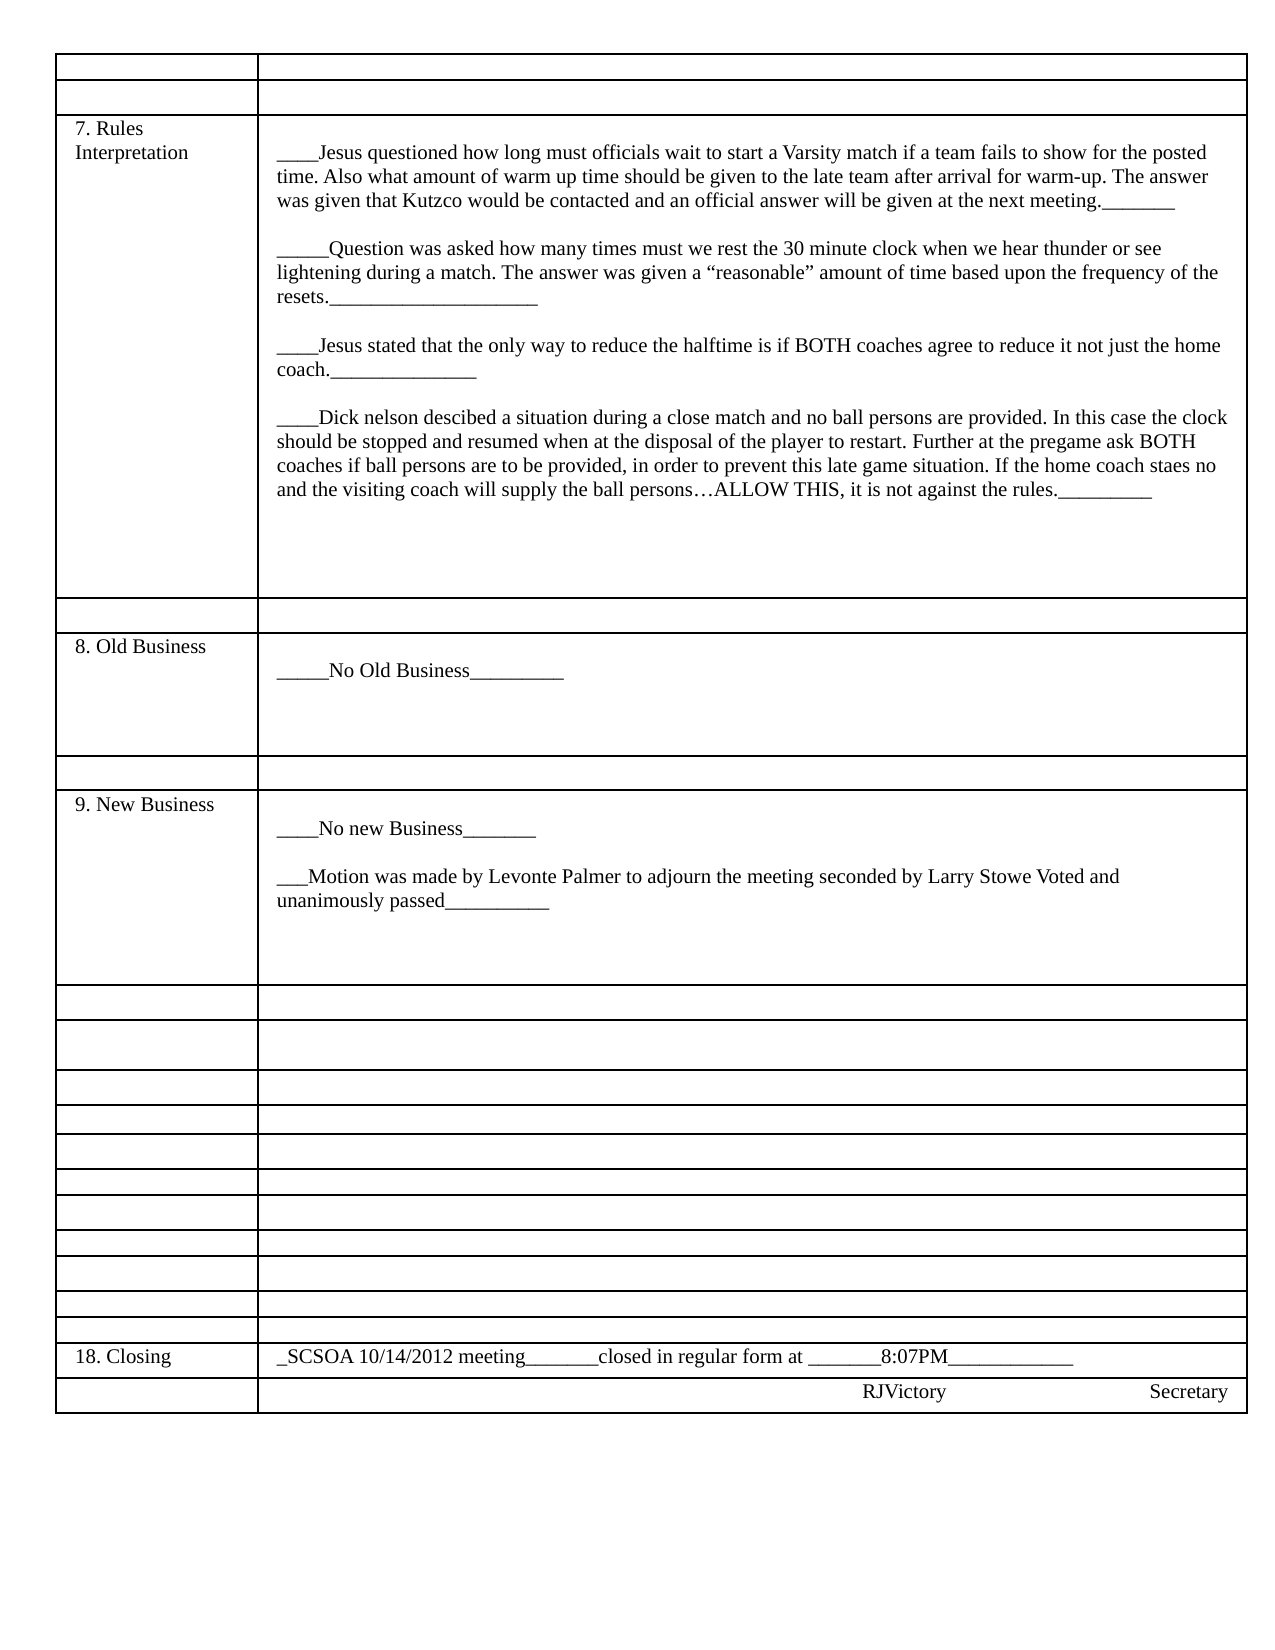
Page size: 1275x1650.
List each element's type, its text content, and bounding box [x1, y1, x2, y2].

table_cell [259, 757, 1246, 789]
table_cell [57, 1318, 257, 1342]
table_cell [57, 1170, 257, 1194]
table_cell [259, 1135, 1246, 1168]
table_cell _SCSOA 10/14/2012 meeting_______closed in regular form at _______8:07PM____________ [259, 1344, 1246, 1377]
table_cell [259, 1071, 1246, 1104]
table_cell ____No new Business_______ ___Motion was made by Levonte Palmer to adjourn the meeting seconded by Larry Stowe Voted and unanimously passed__________ [259, 791, 1246, 984]
table_cell ____Jesus questioned how long must officials wait to start a Varsity match if a team fails to show for the posted time. Also what amount of warm up time should be given to the late team after arrival for warm-up. The answer was given that Kutzco would be contacted and an official answer will be given at the next meeting._______ _____Question was asked how many times must we rest the 30 minute clock when we hear thunder or see lightening during a match. The answer was given a “reasonable” amount of time based upon the frequency of the resets.____________________ ____Jesus stated that the only way to reduce the halftime is if BOTH coaches agree to reduce it not just the home coach.______________ ____Dick nelson descibed a situation during a close match and no ball persons are provided. In this case the clock should be stopped and resumed when at the disposal of the player to restart. Further at the pregame ask BOTH coaches if ball persons are to be provided, in order to prevent this late game situation. If the home coach staes no and the visiting coach will supply the ball persons…ALLOW THIS, it is not against the rules._________ [259, 116, 1246, 597]
table_cell [259, 1106, 1246, 1133]
table_cell [57, 81, 257, 114]
table_cell [259, 1170, 1246, 1194]
table_cell [57, 599, 257, 632]
table_cell [57, 1135, 257, 1168]
table_cell [259, 1196, 1246, 1229]
table_cell [57, 1379, 257, 1412]
table_cell [259, 81, 1246, 114]
table_cell [57, 55, 257, 79]
table_cell RJVictory Secretary [259, 1379, 1246, 1412]
table_cell [259, 1318, 1246, 1342]
table_cell [259, 599, 1246, 632]
table_cell [259, 1257, 1246, 1290]
table_cell 7. Rules Interpretation [57, 116, 257, 597]
table_cell [57, 1196, 257, 1229]
table_cell [57, 1106, 257, 1133]
table_cell [259, 986, 1246, 1019]
table_cell _____No Old Business_________ [259, 634, 1246, 754]
table_cell [57, 1231, 257, 1255]
table_cell [57, 1257, 257, 1290]
table_cell [57, 1021, 257, 1069]
table_cell [57, 757, 257, 789]
table_cell [57, 1292, 257, 1316]
table_cell 9. New Business [57, 791, 257, 984]
table_cell [259, 1292, 1246, 1316]
table_cell [259, 1231, 1246, 1255]
table_cell 8. Old Business [57, 634, 257, 754]
table_cell 18. Closing [57, 1344, 257, 1377]
table_cell [57, 986, 257, 1019]
table_cell [57, 1071, 257, 1104]
table_cell [259, 1021, 1246, 1069]
table_cell [259, 55, 1246, 79]
